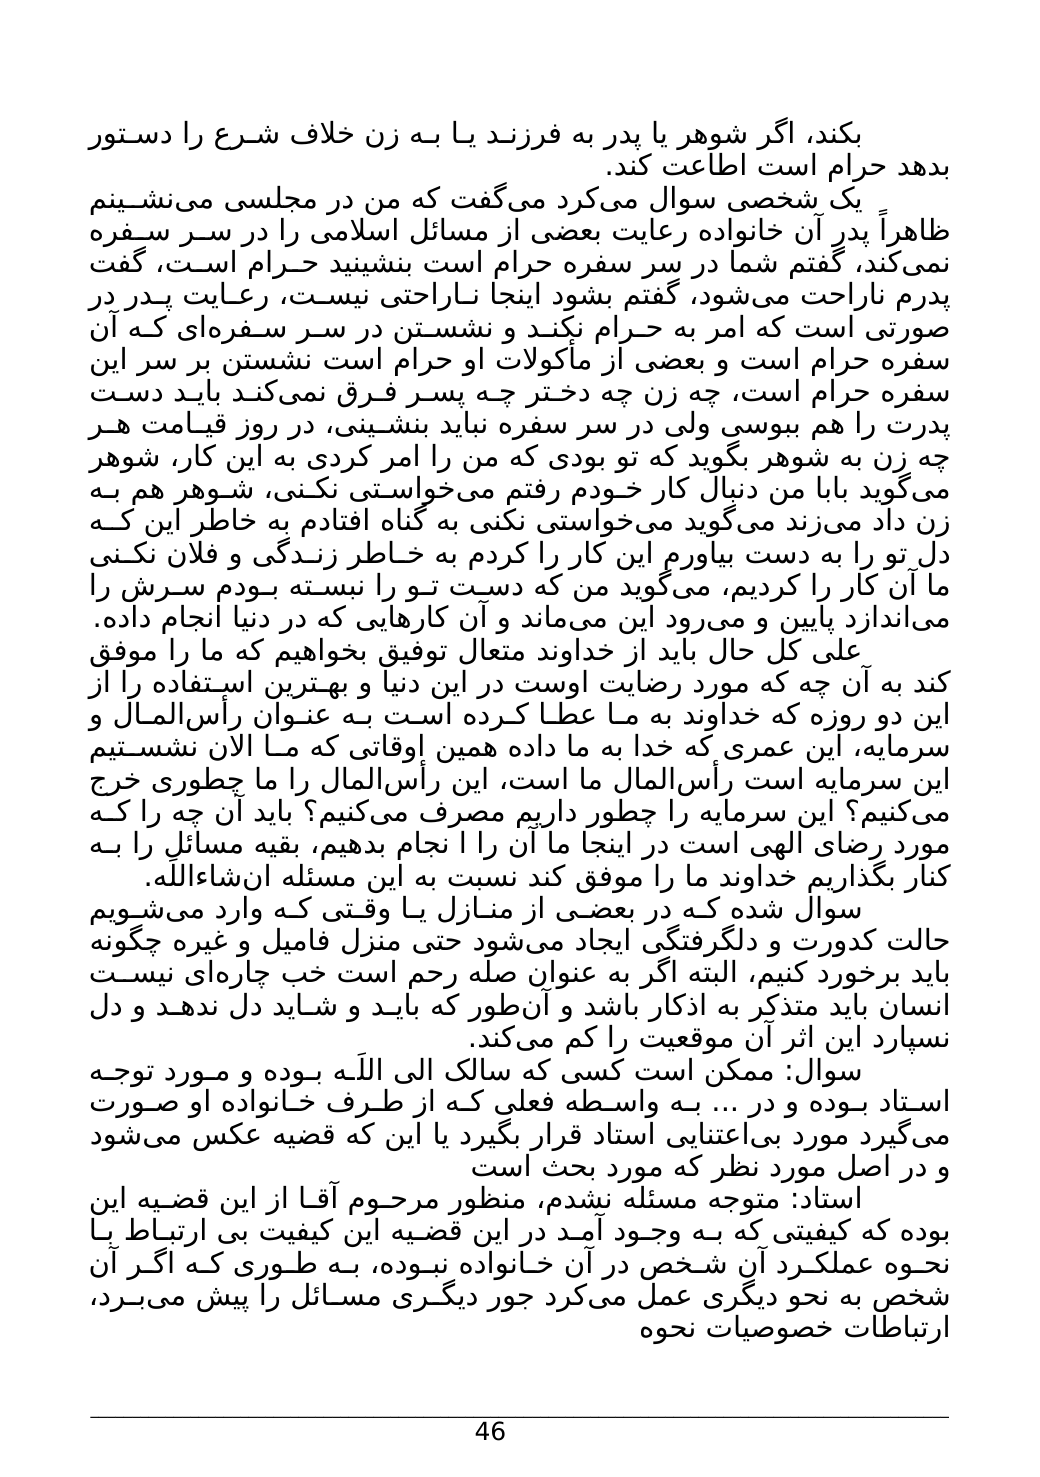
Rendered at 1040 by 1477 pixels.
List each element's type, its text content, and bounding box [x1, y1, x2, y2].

text بکند، اگر شوهر یا پدر به فرزند یا به زن خلاف شرع را دستور بدهد حرام است اطاعت کند. [89, 118, 951, 183]
text سوال شده که در بعضی از منازل یا وقتی که وارد می‌شویم حالت کدورت و دلگرفتگی ایجاد می‌شود حتی منزل فامیل و غیره چگونه باید برخورد کنیم، البته اگر به عنوان صله رحم است خب چاره‌ای نیست انسان باید متذکر به اذکار باشد و آن‌طور که باید و شاید دل ندهد و دل نسپارد این اثر آن موقعیت را کم می‌کند. [89, 893, 951, 1054]
text استاد: متوجه مسئله نشدم، منظور مرحوم آقا از این قضیه این بوده که کیفیتی که به وجود آمد در این قضیه این کیفیت بی ارتباط با نحوه عملکرد آن شخص در آن خانواده نبوده، به طوری که اگر آن شخص به نحو دیگری عمل می‌کرد جور دیگری مسائل را پیش می‌برد، ارتباطات خصوصیات نحوه‌ [89, 1183, 951, 1344]
text یک شخصی سوال می‌کرد می‌گفت که من در مجلسی می‌نشینم ظاهراً پدر آن خانواده رعایت بعضی از مسائل اسلامی را در سر سفره نمی‌کند، گفتم شما در سر سفره حرام است بنشینید حرام است، گفت پدرم ناراحت می‌شود، گفتم بشود اینجا ناراحتی نیست، رعایت پدر در صورتی است که امر به حرام نکند و نشستن در سر سفره‌ای که آن سفره حرام است و بعضی از مأکولات او حرام است نشستن بر سر این سفره حرام است، چه زن چه دختر چه پسر فرق نمی‌کند باید دست پدرت را هم ببوسی ولی در سر سفره نباید بنشینی، در روز قیامت هر چه زن به شوهر بگوید که تو بودی که من را امر کردی به این کار، شوهر می‌گوید بابا من دنبال کار خودم رفتم می‌خواستی نکنی، شوهر هم به زن داد می‌زند می‌گوید می‌خواستی نکنی به گناه افتادم به خاطر این که دل تو را به دست بیاورم این کار را کردم به خاطر زندگی و فلان نکنی ما آن کار را کردیم، می‌گوید من که دست تو را نبسته بودم سرش را می‌اندازد پایین و می‌رود این می‌ماند و آن کارهایی که در دنیا انجام داده. [89, 183, 951, 634]
text سوال: ممکن است کسی که سالک الی اللَه بوده و مورد توجه استاد بوده و در ... به واسطه فعلی که از طرف خانواده او صورت می‌گیرد مورد بی‌اعتنایی استاد قرار بگیرد یا این که قضیه عکس می‌شود و در اصل مورد نظر که مورد بحث است‌ [89, 1054, 951, 1183]
text علی کل حال باید از خداوند متعال توفیق بخواهیم که ما را موفق کند به آن چه که مورد رضایت اوست در این دنیا و بهترین استفاده را از این دو روزه که خداوند به ما عطا کرده است به عنوان رأس‌المال و سرمایه، این عمری که خدا به ما داده همین اوقاتی که ما الان نشستیم این سرمایه است رأس‌المال ما است، این رأس‌المال را ما چطوری خرج می‌کنیم؟ این سرمایه را چطور داریم مصرف می‌کنیم؟ باید آن چه را که مورد رضای الهی است در اینجا ما آن را ا نجام بدهیم، بقیه مسائل را به کنار بگذاریم خداوند ما را موفق کند نسبت به این مسئله ان‌شاءاللَه. [89, 634, 951, 893]
